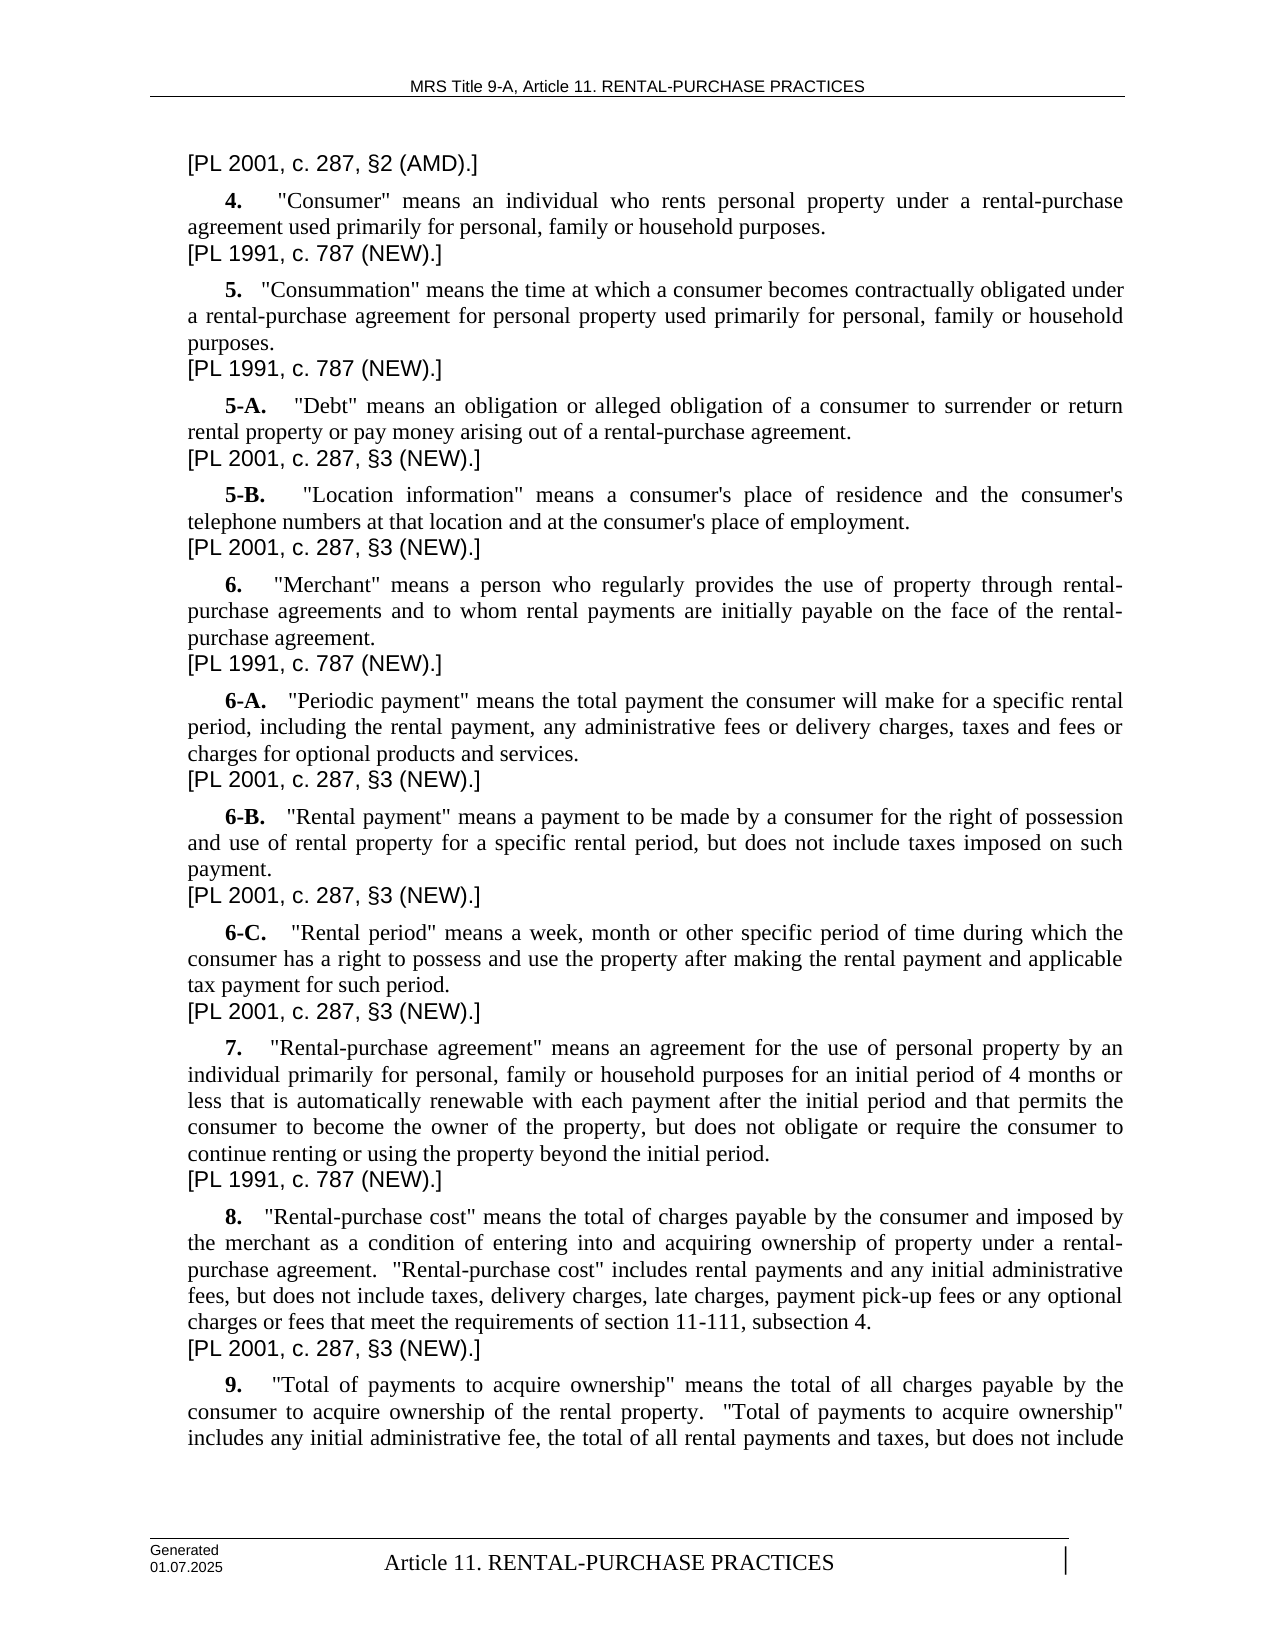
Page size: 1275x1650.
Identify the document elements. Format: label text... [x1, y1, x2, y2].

text [PL 1991, c. 787 (NEW).] [187, 355, 1125, 382]
text [PL 2001, c. 287, §2 (AMD).] [187, 150, 1125, 176]
text 7. "Rental-purchase agreement" means an agreement for the use of personal property by an individual primarily for personal, family or household purposes for an initial period of 4 months or less that is automatically renewable with each payment after the initial period and that permits the consumer to become the owner of the property, but does not obligate or require the consumer to continue renting or using the property beyond the initial period. [187, 1034, 1125, 1166]
text [PL 2001, c. 287, §3 (NEW).] [187, 766, 1125, 792]
text 6-A. "Periodic payment" means the total payment the consumer will make for a specific rental period, including the rental payment, any administrative fees or delivery charges, taxes and fees or charges for optional products and services. [187, 687, 1125, 766]
text 6. "Merchant" means a person who regularly provides the use of property through rental-purchase agreements and to whom rental payments are initially payable on the face of the rental-purchase agreement. [187, 571, 1125, 650]
text 6-C. "Rental period" means a week, month or other specific period of time during which the consumer has a right to possess and use the property after making the rental payment and applicable tax payment for such period. [187, 918, 1125, 998]
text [187, 1371, 1125, 1451]
text 5-B. "Location information" means a consumer's place of residence and the consumer's telephone numbers at that location and at the consumer's place of employment. [187, 482, 1125, 534]
text [PL 1991, c. 787 (NEW).] [187, 1166, 1125, 1192]
text 5. "Consummation" means the time at which a consumer becomes contractually obligated under a rental-purchase agreement for personal property used primarily for personal, family or household purposes. [187, 276, 1125, 355]
text [PL 2001, c. 287, §3 (NEW).] [187, 534, 1125, 561]
text [PL 1991, c. 787 (NEW).] [187, 650, 1125, 676]
text 6-B. "Rental payment" means a payment to be made by a consumer for the right of possession and use of rental property for a specific rental period, but does not include taxes imposed on such payment. [187, 803, 1125, 882]
text 8. "Rental-purchase cost" means the total of charges payable by the consumer and imposed by the merchant as a condition of entering into and acquiring ownership of property under a rental-purchase agreement. "Rental-purchase cost" includes rental payments and any initial administrative fees, but does not include taxes, delivery charges, late charges, payment pick-up fees or any optional charges or fees that meet the requirements of section 11‑111, subsection 4. [187, 1203, 1125, 1335]
text 4. "Consumer" means an individual who rents personal property under a rental-purchase agreement used primarily for personal, family or household purposes. [187, 187, 1125, 239]
text [PL 2001, c. 287, §3 (NEW).] [187, 1335, 1125, 1361]
text 5-A. "Debt" means an obligation or alleged obligation of a consumer to surrender or return rental property or pay money arising out of a rental-purchase agreement. [187, 392, 1125, 445]
text [PL 1991, c. 787 (NEW).] [187, 239, 1125, 266]
text [PL 2001, c. 287, §3 (NEW).] [187, 882, 1125, 908]
text [PL 2001, c. 287, §3 (NEW).] [187, 445, 1125, 471]
text [PL 2001, c. 287, §3 (NEW).] [187, 998, 1125, 1024]
